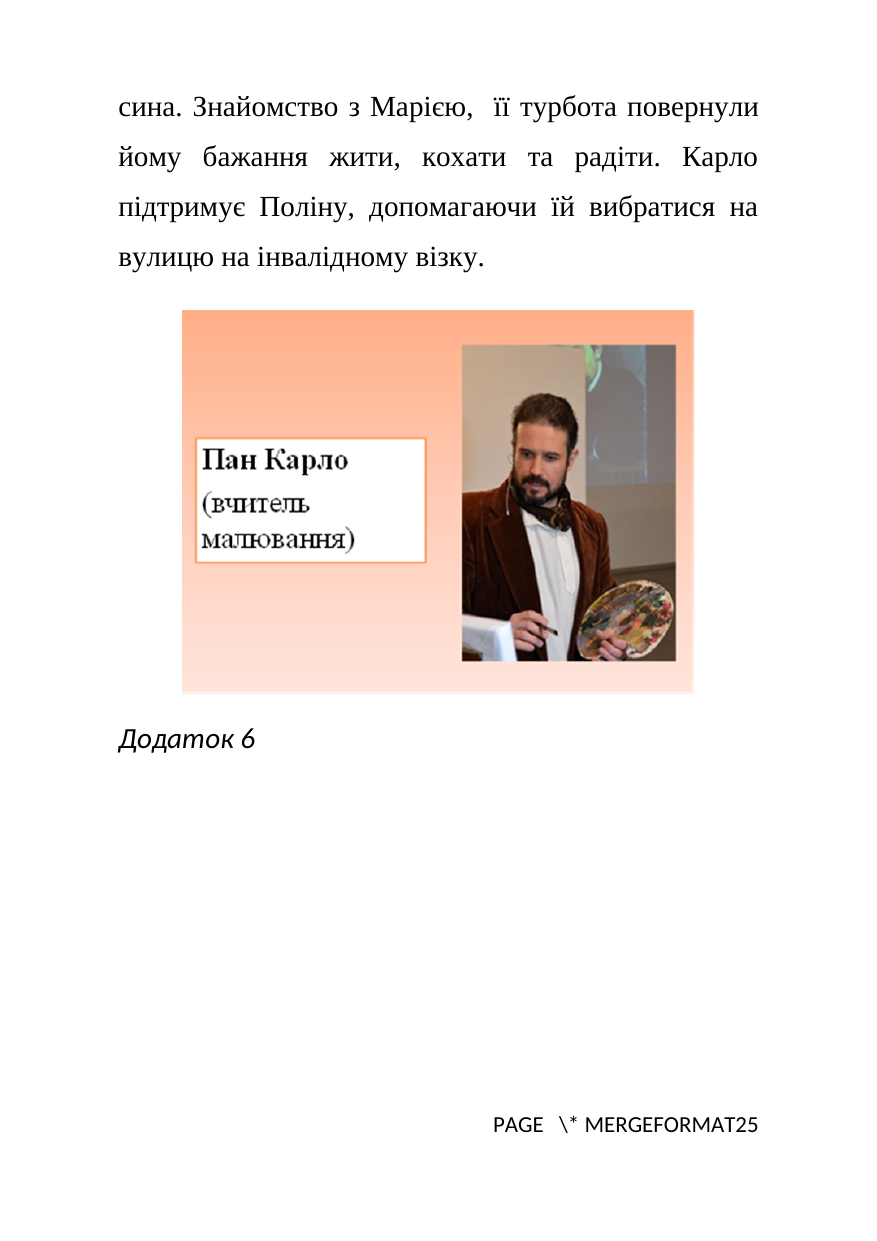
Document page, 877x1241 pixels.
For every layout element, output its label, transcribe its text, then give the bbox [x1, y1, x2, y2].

text Додаток 6 [118, 720, 759, 756]
picture [182, 310, 696, 696]
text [118, 89, 759, 273]
